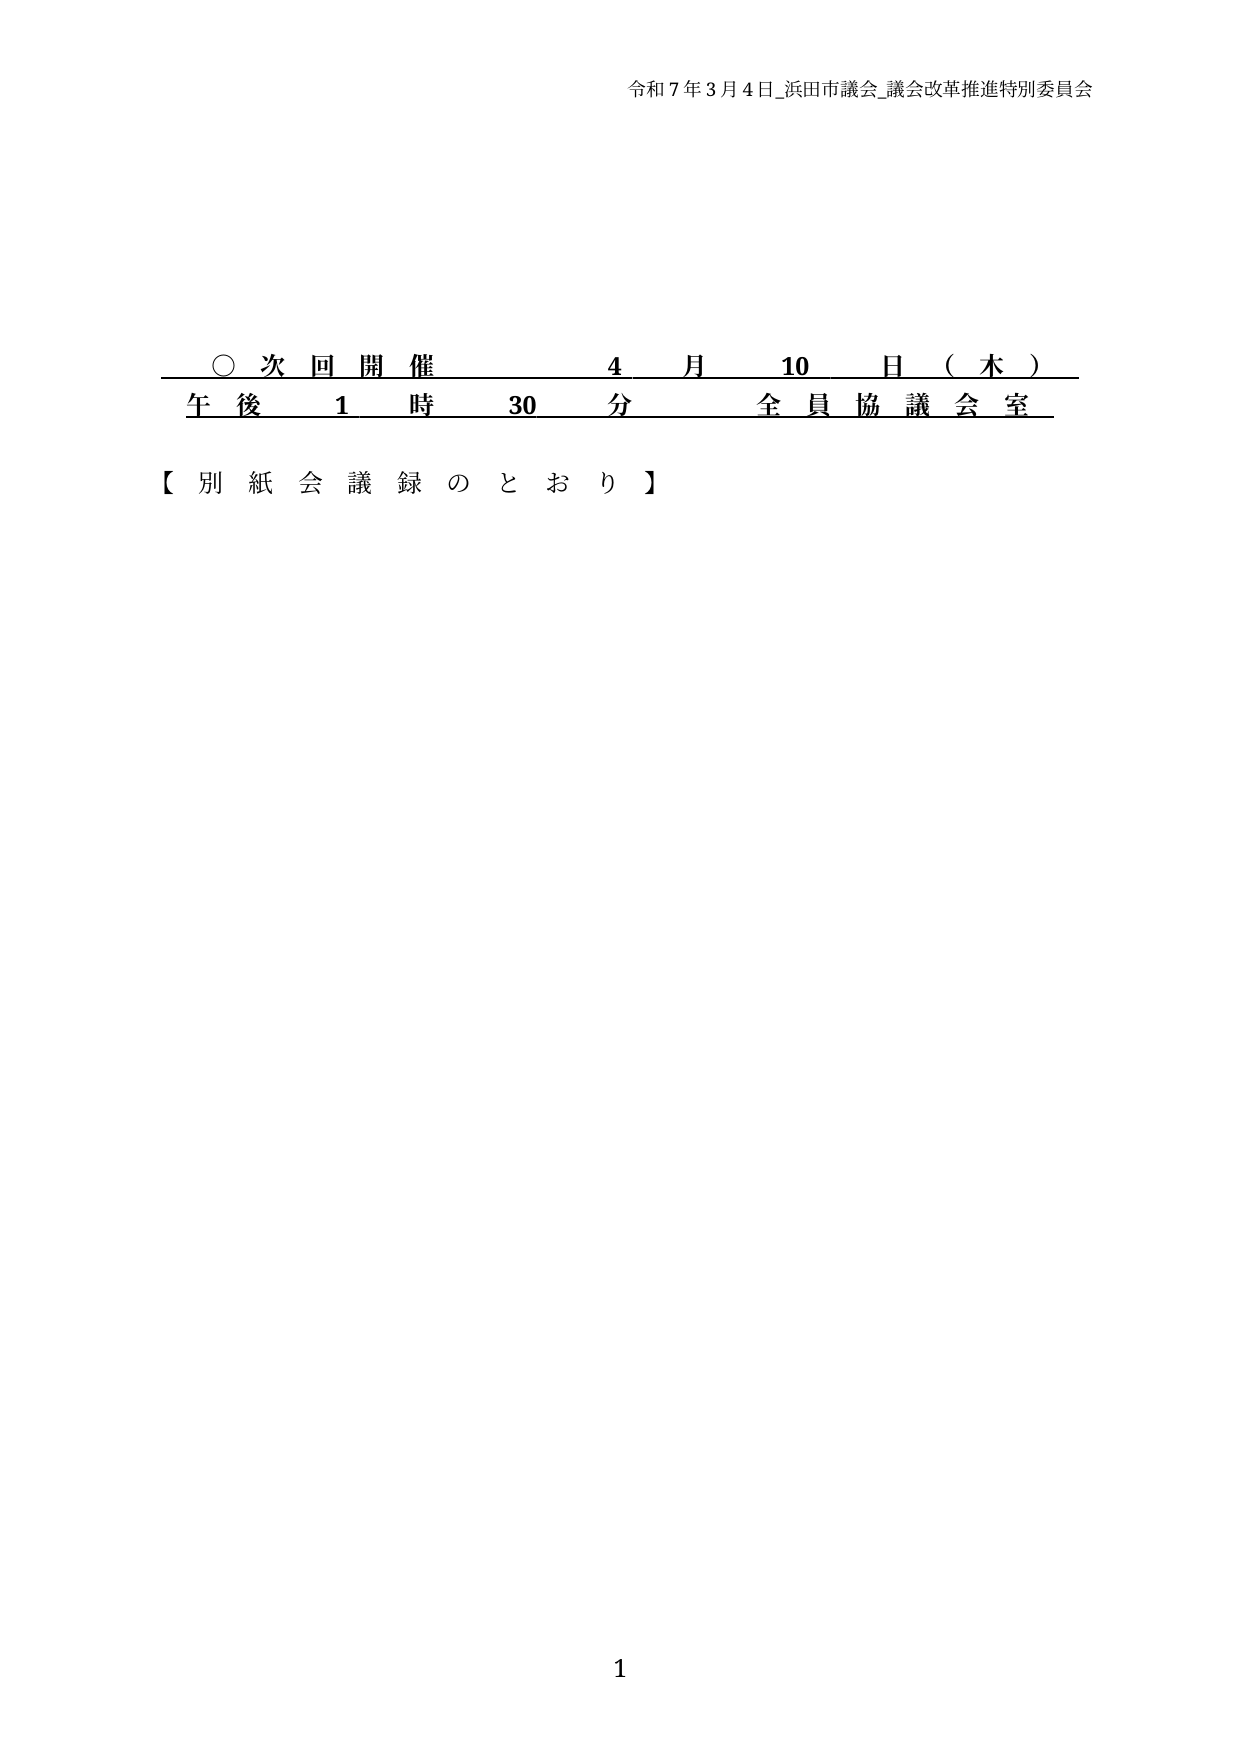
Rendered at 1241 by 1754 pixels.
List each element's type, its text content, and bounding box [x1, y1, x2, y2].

text ○次回開催 4 月 10 日（木） 午後 1 時 30 分 全員協議会室 [149, 345, 1091, 423]
text 【別紙会議録のとおり】【会議録】 [149, 462, 1091, 501]
